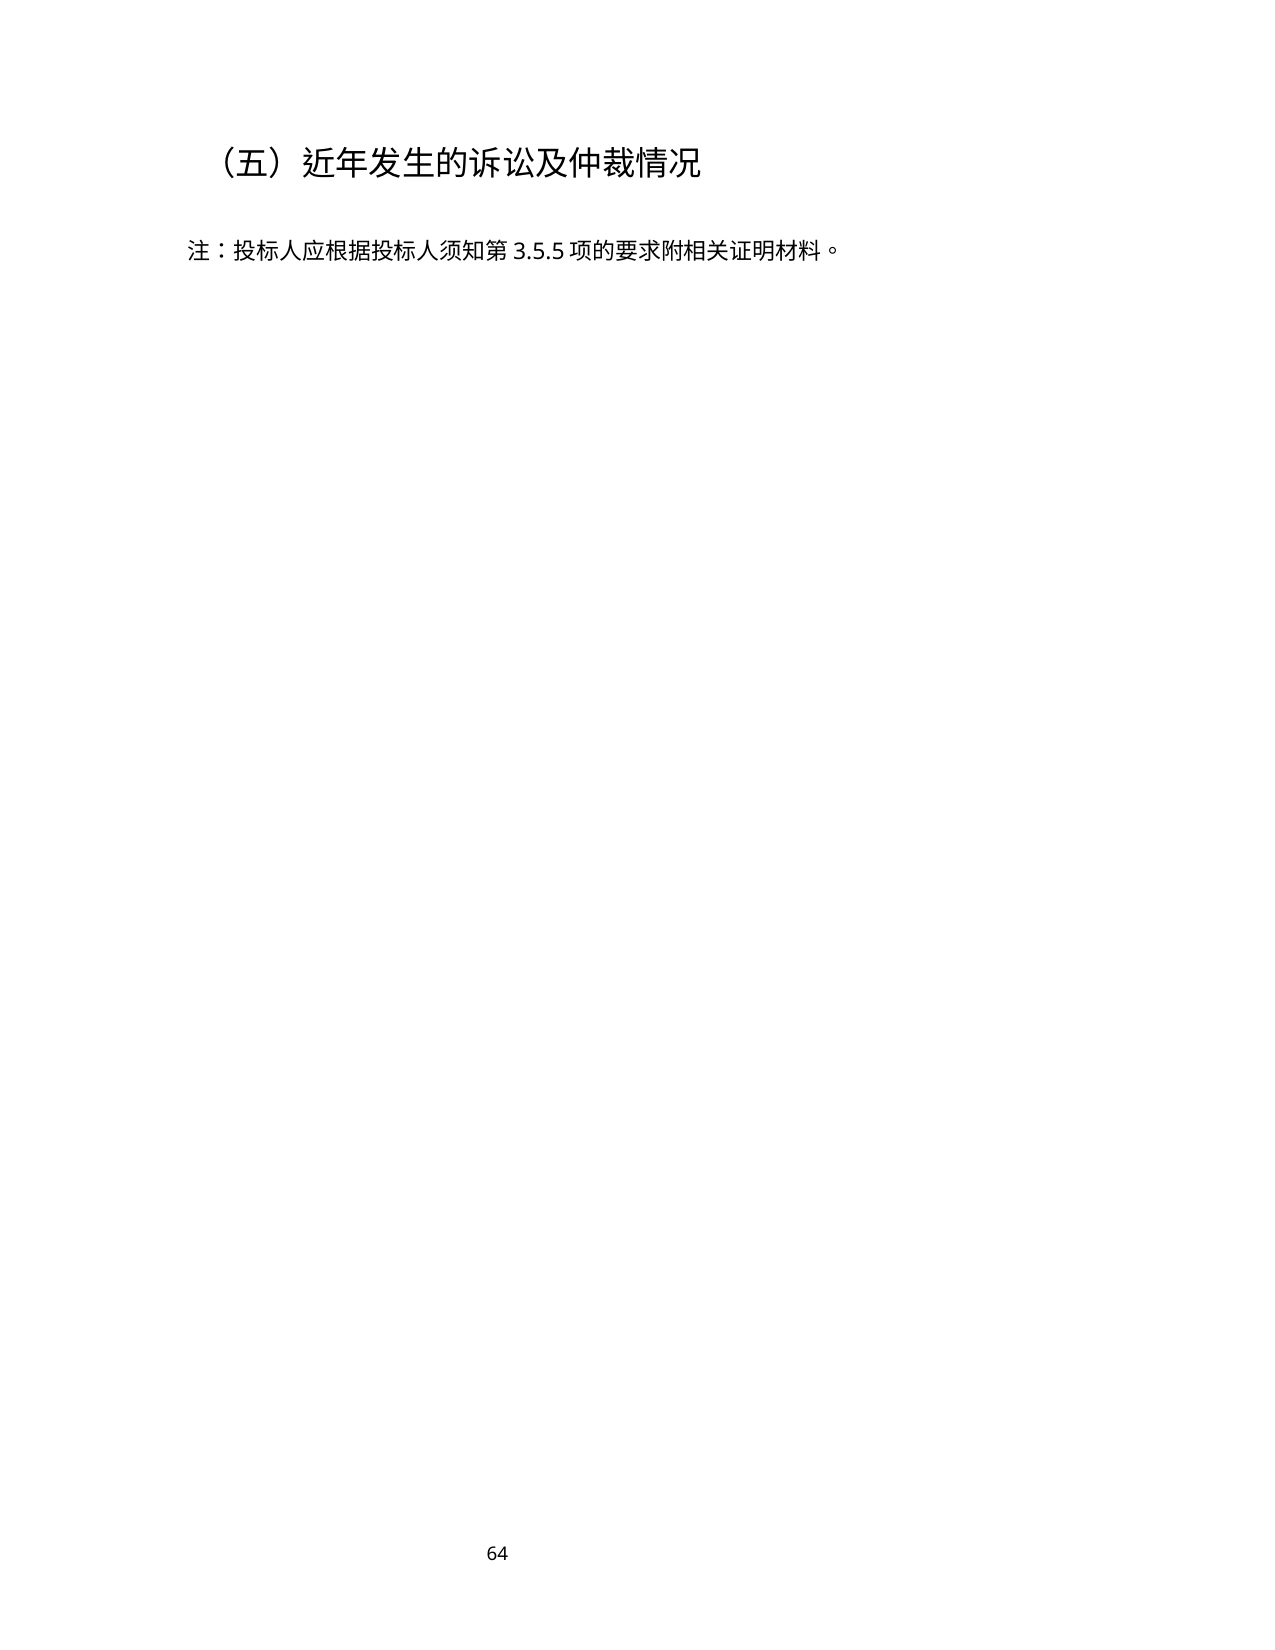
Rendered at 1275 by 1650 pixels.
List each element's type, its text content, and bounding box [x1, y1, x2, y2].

text 注：投标人应根据投标人须知第3.5.5项的要求附相关证明材料。 [187, 229, 1096, 267]
text （五）近年发生的诉讼及仲裁情况 [202, 146, 1096, 183]
